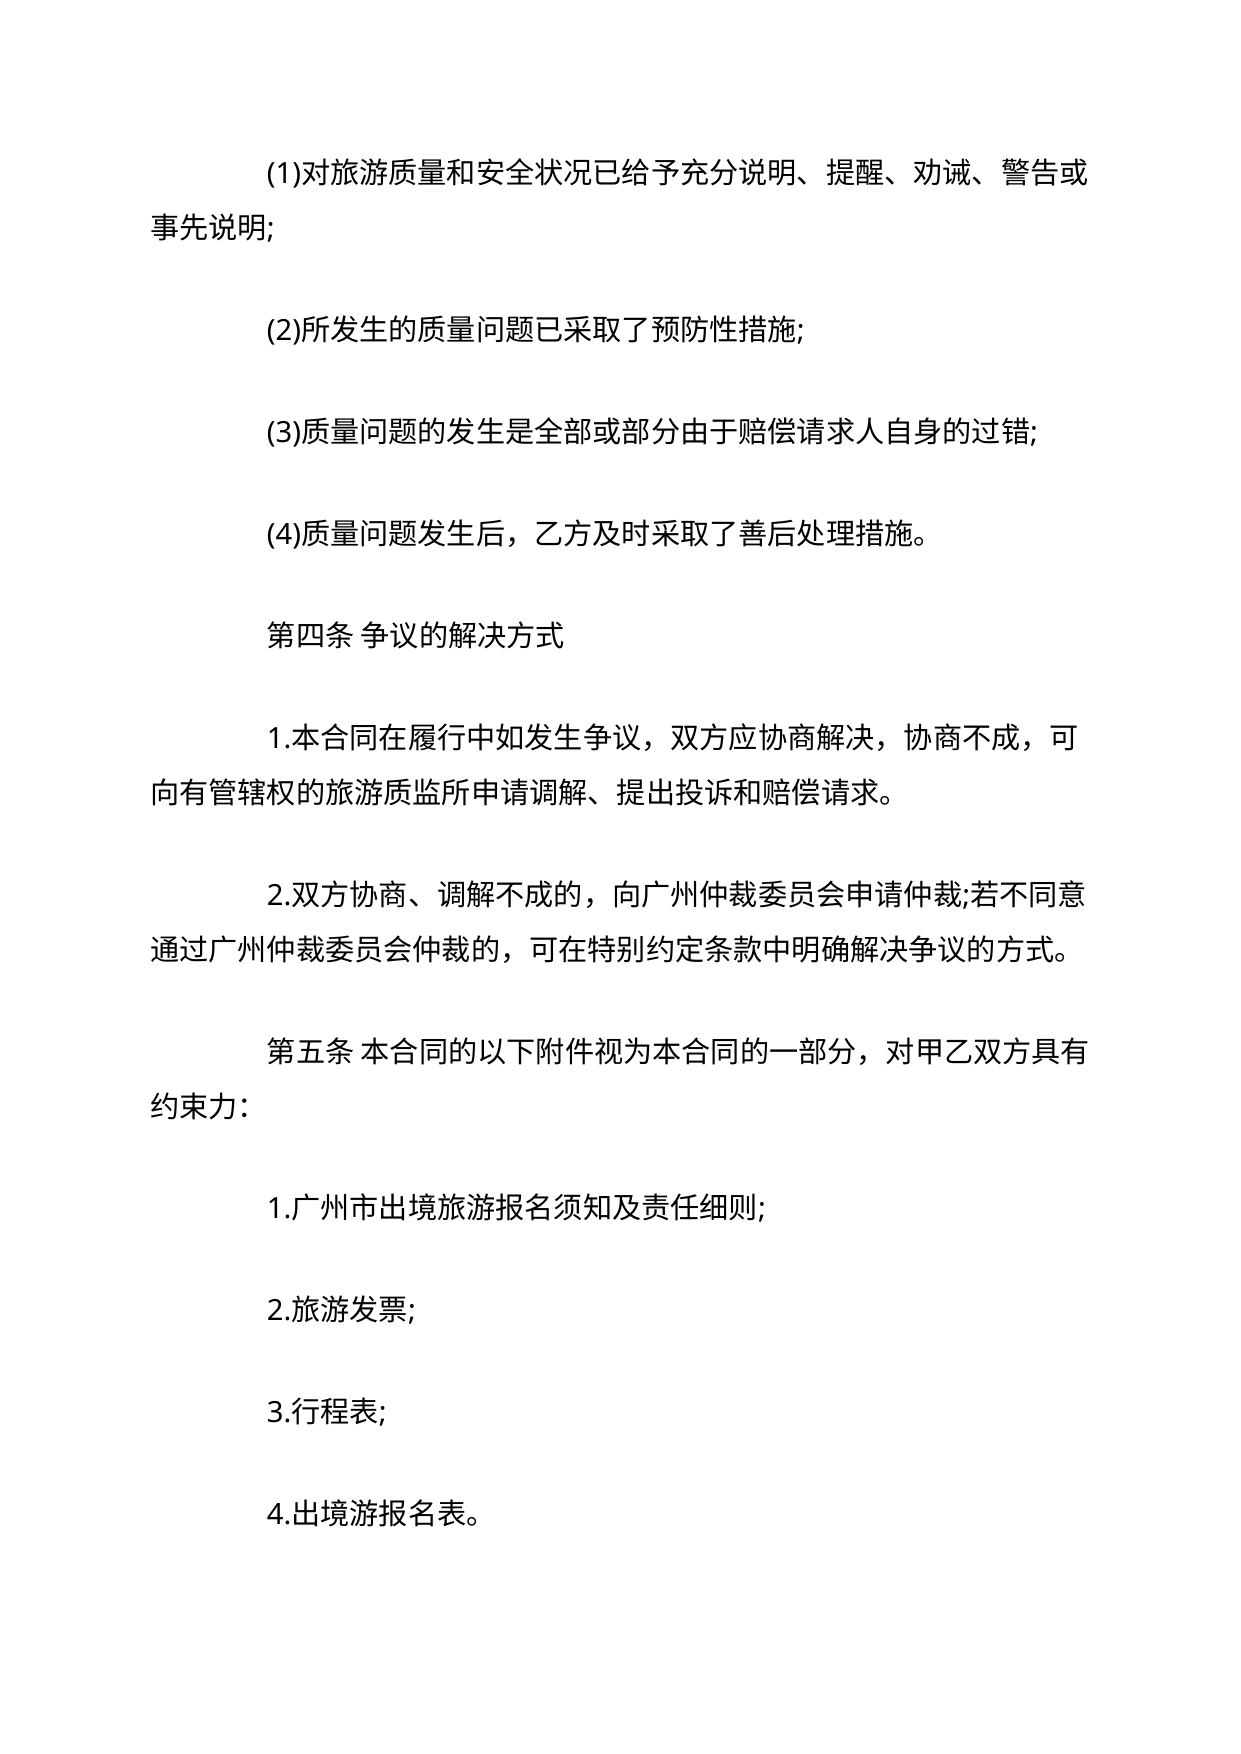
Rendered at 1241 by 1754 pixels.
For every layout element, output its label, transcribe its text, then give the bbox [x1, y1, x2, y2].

text 2.旅游发票; [150, 1287, 1090, 1329]
text 4.出境游报名表。 [150, 1491, 1090, 1533]
text (2)所发生的质量问题已采取了预防性措施; [150, 307, 1090, 349]
text 第四条 争议的解决方式 [150, 613, 1090, 655]
text (1)对旅游质量和安全状况已给予充分说明、提醒、劝诫、警告或事先说明; [150, 150, 1090, 247]
text 3.行程表; [150, 1389, 1090, 1431]
text 1.本合同在履行中如发生争议，双方应协商解决，协商不成，可向有管辖权的旅游质监所申请调解、提出投诉和赔偿请求。 [150, 715, 1090, 812]
text 1.广州市出境旅游报名须知及责任细则; [150, 1185, 1090, 1227]
text (4)质量问题发生后，乙方及时采取了善后处理措施。 [150, 511, 1090, 553]
text 2.双方协商、调解不成的，向广州仲裁委员会申请仲裁;若不同意通过广州仲裁委员会仲裁的，可在特别约定条款中明确解决争议的方式。 [150, 871, 1090, 969]
text 第五条 本合同的以下附件视为本合同的一部分，对甲乙双方具有约束力： [150, 1028, 1090, 1125]
text (3)质量问题的发生是全部或部分由于赔偿请求人自身的过错; [150, 409, 1090, 451]
